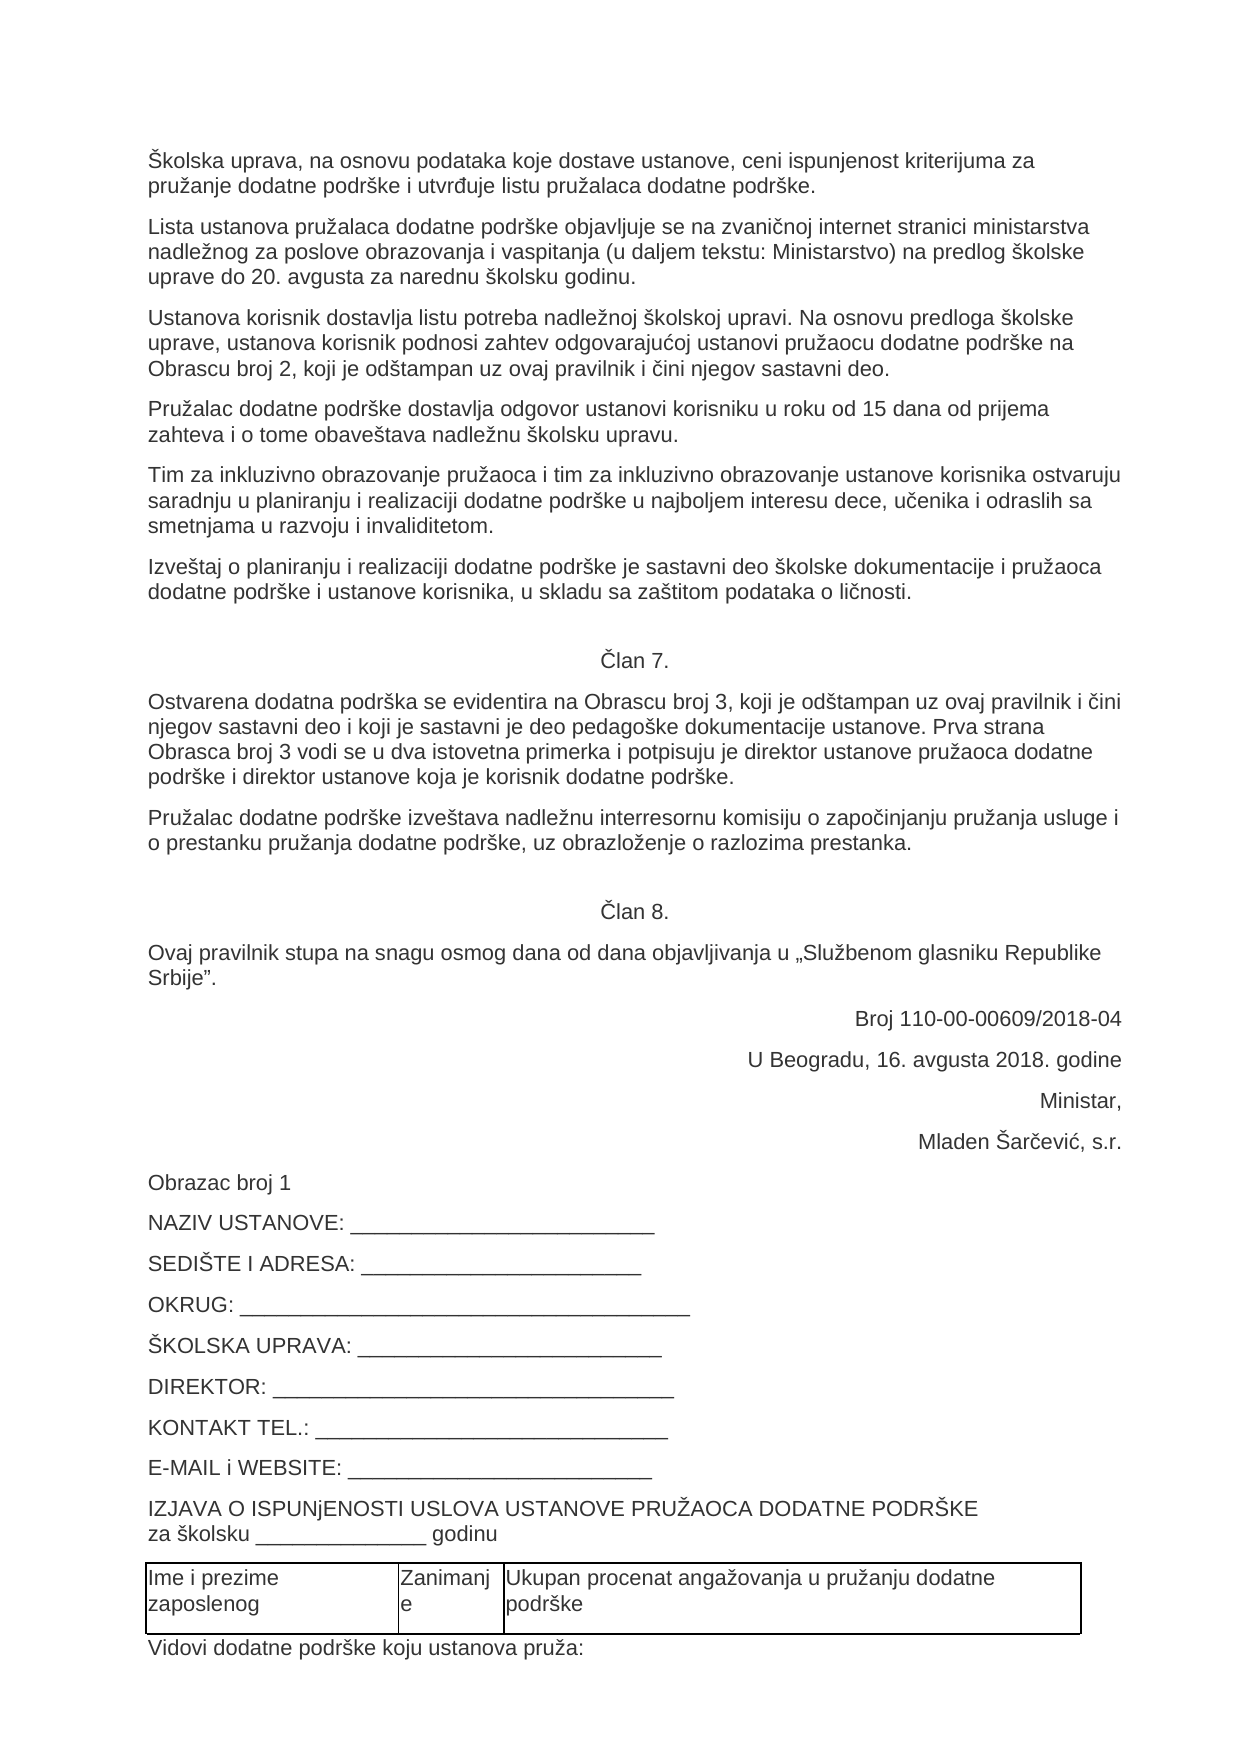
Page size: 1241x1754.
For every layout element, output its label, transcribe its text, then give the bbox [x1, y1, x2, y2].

text Ostvarena dodatna podrška se evidentira na Obrascu broj 3, koji je odštampan uz ovaj pravilnik i čini njegov sastavni deo i koji je sastavni je deo pedagoške dokumentacije ustanove. Prva strana Obrasca broj 3 vodi se u dva istovetna primerka i potpisuju je direktor ustanove pružaoca dodatne podrške i direktor ustanove koja je korisnik dodatne podrške. [148, 688, 1122, 789]
text Tim za inkluzivno obrazovanje pružaoca i tim za inkluzivno obrazovanje ustanove korisnika ostvaruju saradnju u planiranju i realizaciji dodatne podrške u najboljem interesu dece, učenika i odraslih sa smetnjama u razvoju i invaliditetom. [148, 462, 1122, 538]
text SEDIŠTE I ADRESA: _______________________ [148, 1251, 1122, 1276]
text Broj 110-00-00609/2018-04 [148, 1006, 1122, 1031]
text Ministar, [148, 1088, 1122, 1113]
text Obrazac broj 1 [148, 1169, 1122, 1194]
text Vidovi dodatne podrške koju ustanova pruža: [148, 1634, 1122, 1659]
text DIREKTOR: _________________________________ [148, 1373, 1122, 1399]
text Izveštaj o planiranju i realizaciji dodatne podrške je sastavni deo školske dokumentacije i pružaoca dodatne podrške i ustanove korisnika, u skladu sa zaštitom podataka o ličnosti. [148, 553, 1122, 604]
text Mladen Šarčević, s.r. [148, 1128, 1122, 1154]
text Član 8. [148, 899, 1122, 924]
text KONTAKT TEL.: _____________________________ [148, 1414, 1122, 1439]
text U Beogradu, 16. avgusta 2018. godine [148, 1047, 1122, 1072]
table_header Ime i prezime zaposlenog [147, 1564, 398, 1633]
text Ovaj pravilnik stupa na snagu osmog dana od dana objavljivanja u „Službenom glasniku Republike Srbije”. [148, 940, 1122, 990]
text Pružalac dodatne podrške dostavlja odgovor ustanovi korisniku u roku od 15 dana od prijema zahteva i o tome obaveštava nadležnu školsku upravu. [148, 396, 1122, 447]
text E-MAIL i WEBSITE: _________________________ [148, 1455, 1122, 1480]
text IZJAVA O ISPUNjENOSTI USLOVA USTANOVE PRUŽAOCA DODATNE PODRŠKE za školsku ______________ godinu [148, 1496, 1122, 1546]
text Lista ustanova pružalaca dodatne podrške objavljuje se na zvaničnoj internet stranici ministarstva nadležnog za poslove obrazovanja i vaspitanja (u daljem tekstu: Ministarstvo) na predlog školske uprave do 20. avgusta za narednu školsku godinu. [148, 214, 1122, 289]
table_header Zanimanje [399, 1564, 503, 1633]
text Član 7. [148, 648, 1122, 673]
table_header Ukupan procenat angažovanja u pružanju dodatne podrške [505, 1564, 1080, 1633]
text Ustanova korisnik dostavlja listu potreba nadležnoj školskoj upravi. Na osnovu predloga školske uprave, ustanova korisnik podnosi zahtev odgovarajućoj ustanovi pružaocu dodatne podrške na Obrascu broj 2, koji je odštampan uz ovaj pravilnik i čini njegov sastavni deo. [148, 305, 1122, 381]
text Pružalac dodatne podrške izveštava nadležnu interresornu komisiju o započinjanju pružanja usluge i o prestanku pružanja dodatne podrške, uz obrazloženje o razlozima prestanka. [148, 805, 1122, 855]
text ŠKOLSKA UPRAVA: _________________________ [148, 1333, 1122, 1358]
text OKRUG: _____________________________________ [148, 1292, 1122, 1317]
text NAZIV USTANOVE: _________________________ [148, 1210, 1122, 1235]
text Školska uprava, na osnovu podataka koje dostave ustanove, ceni ispunjenost kriterijuma za pružanje dodatne podrške i utvrđuje listu pružalaca dodatne podrške. [148, 148, 1122, 198]
